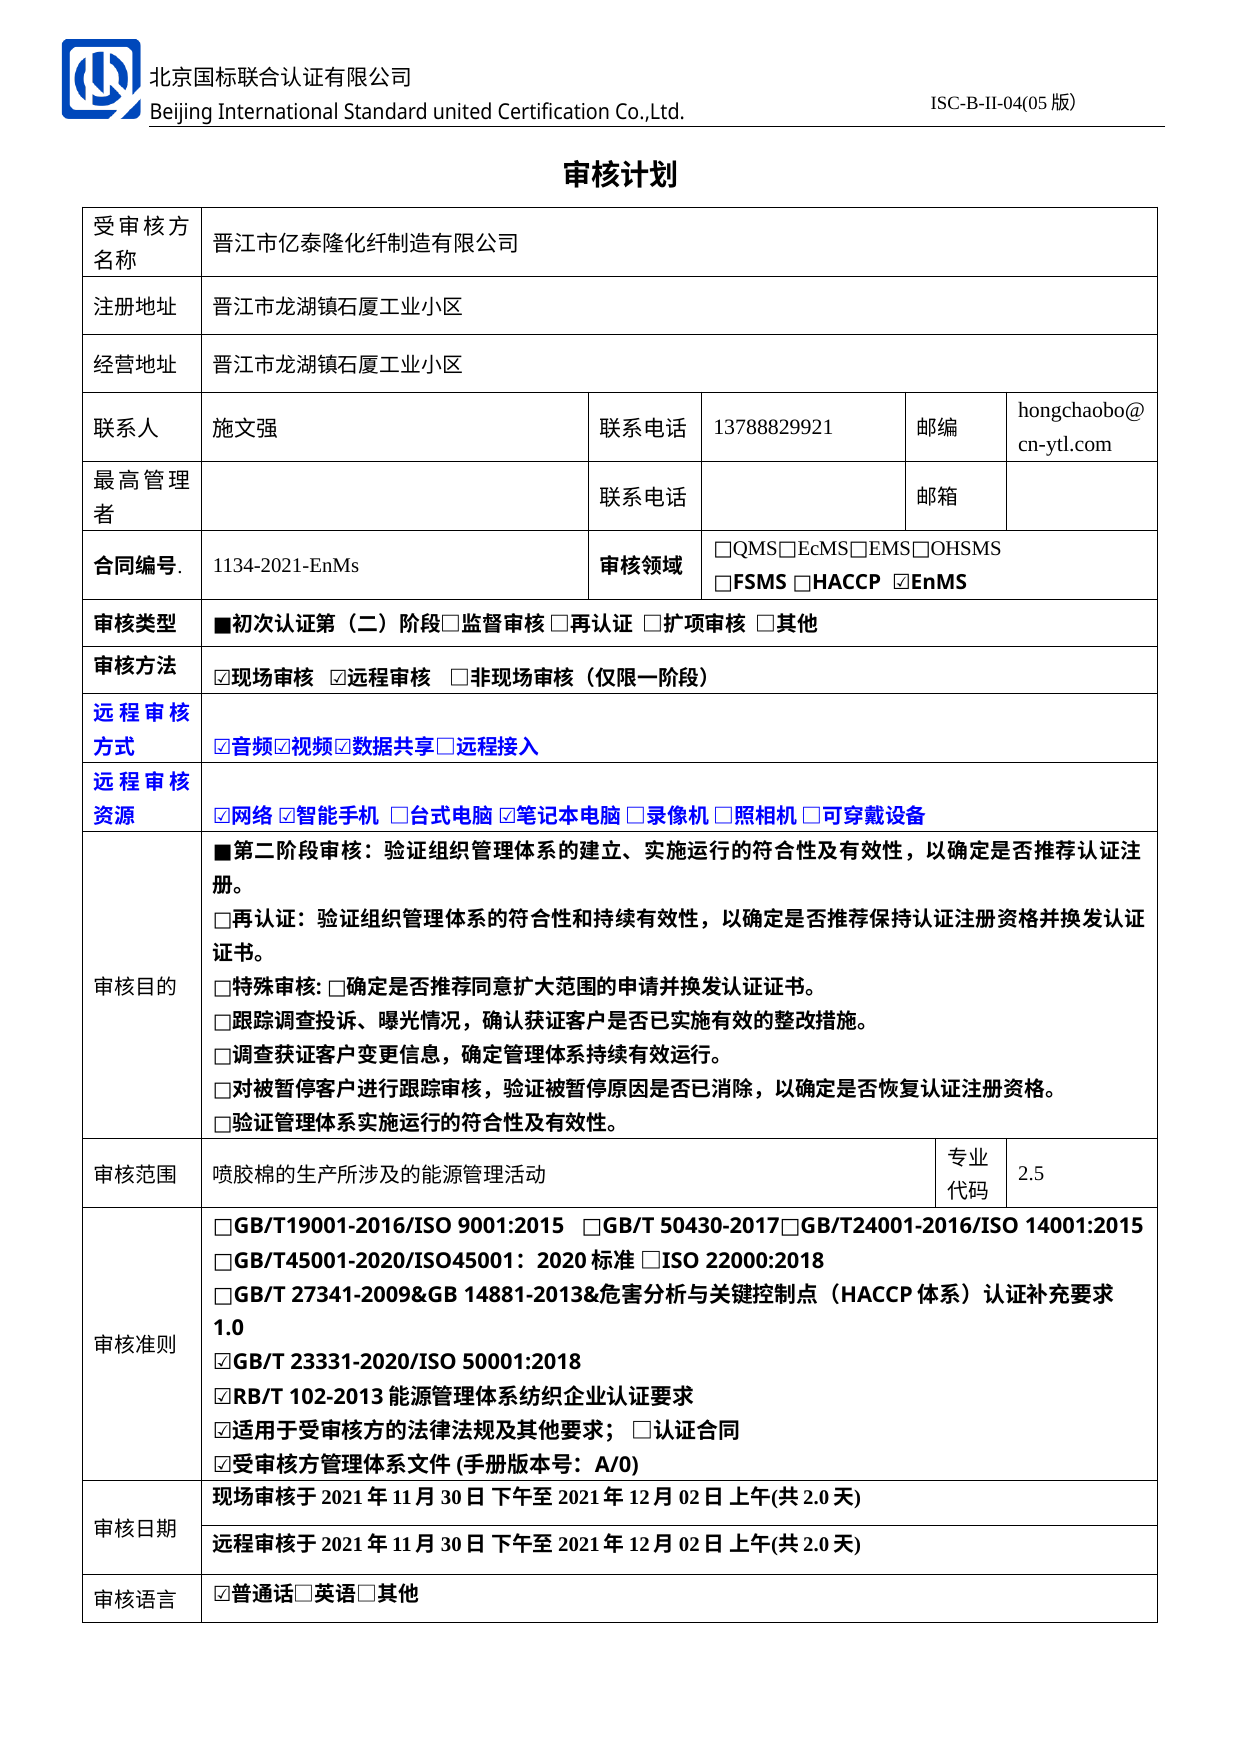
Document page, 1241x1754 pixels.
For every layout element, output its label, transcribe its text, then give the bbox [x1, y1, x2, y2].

table_cell 施文强 [202, 393, 588, 461]
table_cell 邮编 [906, 393, 1006, 461]
table_cell 审核领域 [589, 531, 701, 598]
table_cell 审核目的 [83, 832, 201, 1138]
table_cell 审核日期 [83, 1481, 201, 1573]
table_cell ☑音频☑视频☑数据共享□远程接入 [202, 694, 1157, 762]
table_cell □QMS□EcMS□EMS□OHSMS □FSMS □HACCP ☑EnMS [702, 531, 1157, 598]
table_cell □GB/T19001-2016/ISO 9001:2015 □GB/T 50430-2017□GB/T24001-2016/ISO 14001:2015 □GB/T45001-2020/ISO45001：2020标准 □ISO 22000:2018 □GB/T 27341-2009&GB 14881-2013&危害分析与关键控制点（HACCP体系）认证补充要求1.0 ☑GB/T 23331-2020/ISO 50001:2018 ☑RB/T 102-2013能源管理体系纺织企业认证要求 ☑适用于受审核方的法律法规及其他要求； □认证合同 ☑受审核方管理体系文件 (手册版本号：A/0) [202, 1208, 1157, 1479]
table_cell 远程审核于2021年11月30日 下午至2021年12月02日 上午(共2.0天) [202, 1526, 1157, 1573]
table_cell 最高管理者 [83, 462, 201, 529]
table_cell 审核范围 [83, 1139, 201, 1207]
table_cell ■初次认证第（二）阶段□监督审核 □再认证 □扩项审核 □其他 [202, 600, 1157, 646]
table_cell 远程审核方式 [83, 694, 201, 762]
table_cell 1134-2021-EnMs [202, 531, 588, 598]
table_cell ■第二阶段审核：验证组织管理体系的建立、实施运行的符合性及有效性，以确定是否推荐认证注册。 □再认证：验证组织管理体系的符合性和持续有效性，以确定是否推荐保持认证注册资格并换发认证证书。 □特殊审核: □确定是否推荐同意扩大范围的申请并换发认证证书。 □跟踪调查投诉、曝光情况，确认获证客户是否已实施有效的整改措施。 □调查获证客户变更信息，确定管理体系持续有效运行。 □对被暂停客户进行跟踪审核，验证被暂停原因是否已消除，以确定是否恢复认证注册资格。 □验证管理体系实施运行的符合性及有效性。 [202, 832, 1157, 1138]
table_cell 专业 代码 [936, 1139, 1006, 1207]
table_cell 邮箱 [906, 462, 1006, 529]
table_cell 注册地址 [83, 277, 201, 334]
table_cell 审核准则 [83, 1208, 201, 1479]
table_cell ☑网络 ☑智能手机 □台式电脑 ☑笔记本电脑 □录像机 □照相机 □可穿戴设备 [202, 763, 1157, 831]
table_cell 联系电话 [589, 462, 701, 529]
table_cell 审核语言 [83, 1575, 201, 1622]
table_cell [202, 462, 588, 529]
table_header 受审核方名称 [83, 208, 201, 276]
table_cell 晋江市龙湖镇石厦工业小区 [202, 277, 1157, 334]
table_cell 经营地址 [83, 335, 201, 392]
table_cell 审核方法 [83, 647, 201, 693]
table_cell 2.5 [1007, 1139, 1157, 1207]
table_cell [702, 462, 905, 529]
table_cell 审核类型 [83, 600, 201, 646]
table_cell hongchaobo@cn-ytl.com [1007, 393, 1157, 461]
table_cell ☑现场审核 ☑远程审核 □非现场审核（仅限一阶段） [202, 647, 1157, 693]
table_cell 现场审核于2021年11月30日 下午至2021年12月02日 上午(共2.0天) [202, 1481, 1157, 1525]
table_cell 联系电话 [589, 393, 701, 461]
table_cell 13788829921 [702, 393, 905, 461]
text 审核计划 [75, 139, 1165, 207]
table_cell 晋江市龙湖镇石厦工业小区 [202, 335, 1157, 392]
table_cell 合同编号. [83, 531, 201, 598]
picture [61, 39, 141, 119]
table_cell ☑普通话□英语□其他 [202, 1575, 1157, 1622]
table_cell 喷胶棉的生产所涉及的能源管理活动 [202, 1139, 935, 1207]
table_cell 远程审核资源 [83, 763, 201, 831]
table_cell [1007, 462, 1157, 529]
table_cell 联系人 [83, 393, 201, 461]
table_header 晋江市亿泰隆化纤制造有限公司 [202, 208, 1157, 276]
